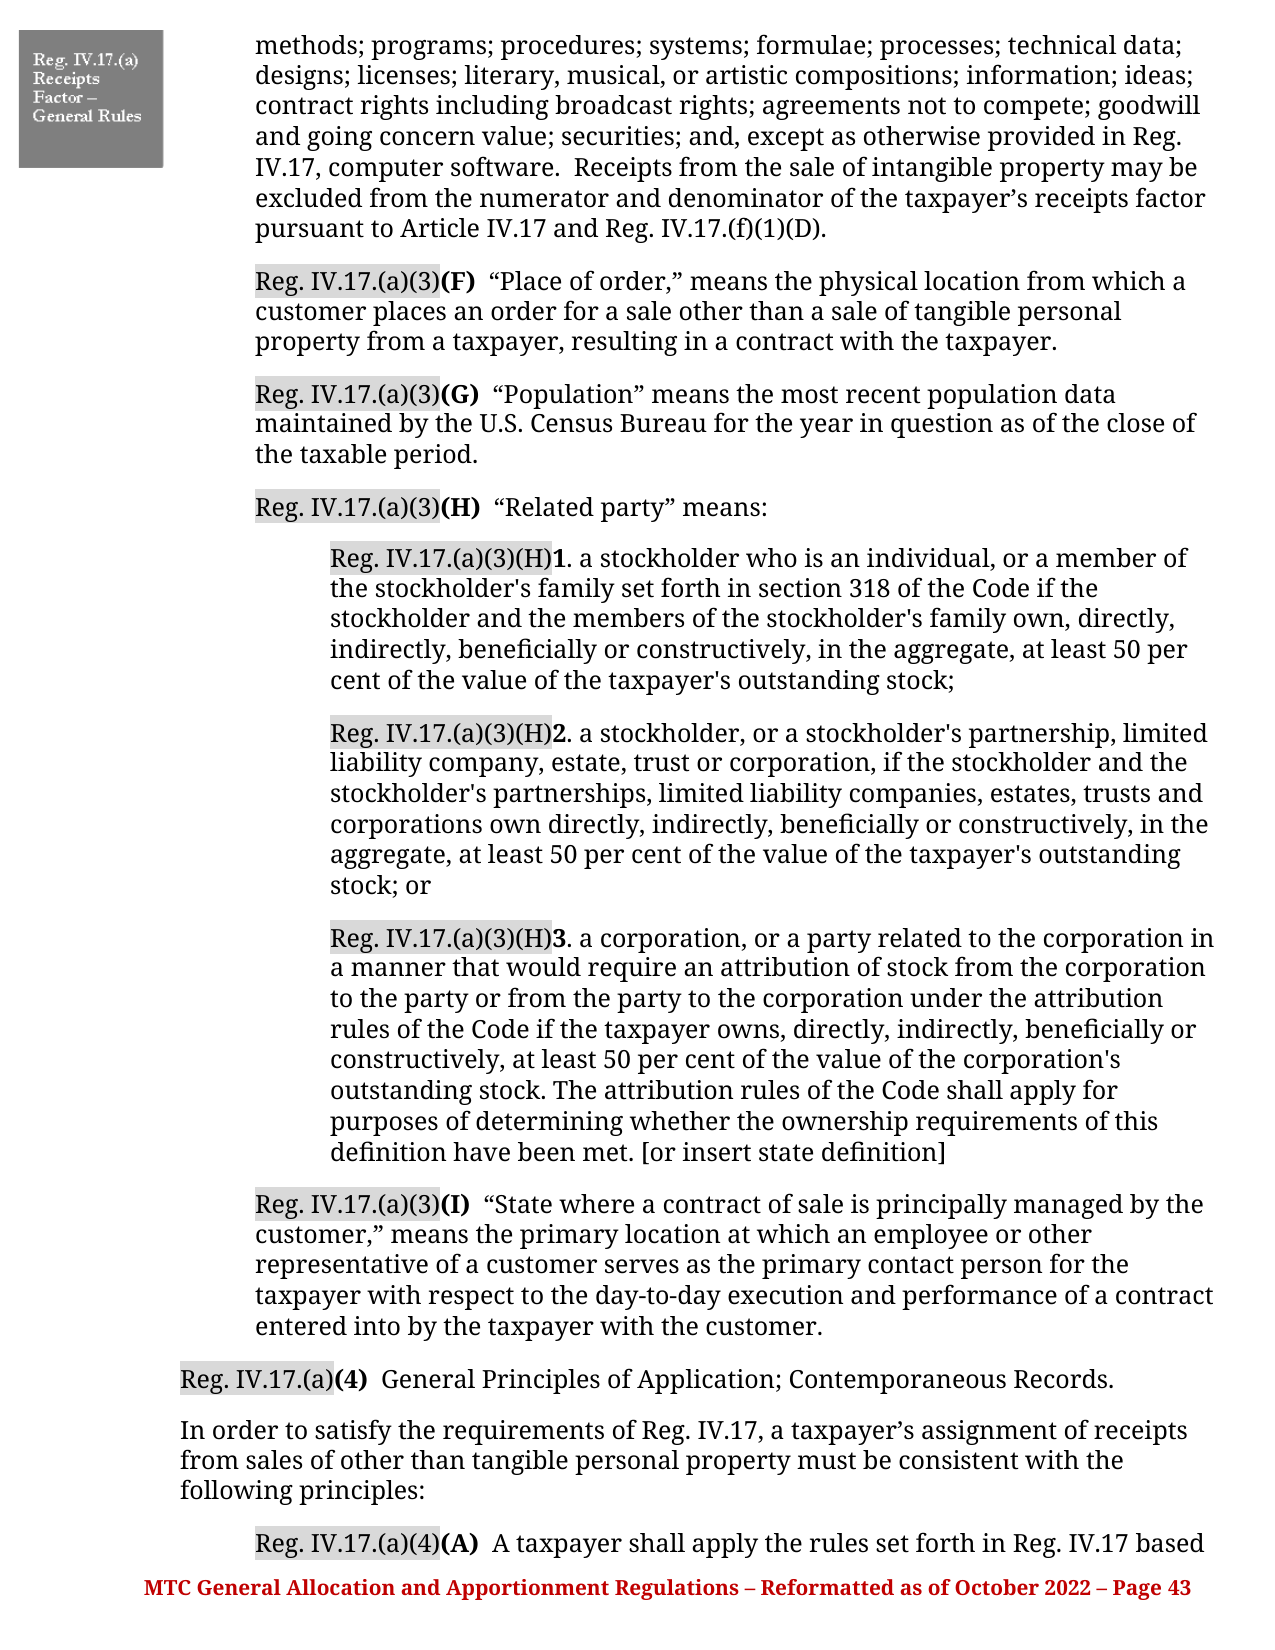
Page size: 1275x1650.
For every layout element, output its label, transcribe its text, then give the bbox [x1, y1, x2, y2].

text In order to satisfy the requirements of Reg. IV.17, a taxpayer’s assignment of receipts from sales of other than tangible personal property must be consistent with the following principles: [180, 1415, 1230, 1507]
text Reg. IV.17.(a)(3)(H)1. a stockholder who is an individual, or a member of the stockholder's family set forth in section 318 of the Code if the stockholder and the members of the stockholder's family own, directly, indirectly, beneficially or constructively, in the aggregate, at least 50 per cent of the value of the taxpayer's outstanding stock; [330, 543, 1230, 697]
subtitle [255, 30, 1230, 245]
subtitle Reg. IV.17.(a)(3)(I) “State where a contract of sale is principally managed by the customer,” means the primary location at which an employee or other representative of a customer serves as the primary contact person for the taxpayer with respect to the day-to-day execution and performance of a contract entered into by the taxpayer with the customer. [255, 1189, 1230, 1343]
subtitle Reg. IV.17.(a)(4) General Principles of Application; Contemporaneous Records. [334, 1363, 1230, 1394]
text Reg. IV.17.(a)(3)(H)3. a corporation, or a party related to the corporation in a manner that would require an attribution of stock from the corporation to the party or from the party to the corporation under the attribution rules of the Code if the taxpayer owns, directly, indirectly, beneficially or constructively, at least 50 per cent of the value of the corporation's outstanding stock. The attribution rules of the Code shall apply for purposes of determining whether the ownership requirements of this definition have been met. [or insert state definition] [330, 923, 1230, 1168]
subtitle Reg. IV.17.(a)(3)(F) “Place of order,” means the physical location from which a customer places an order for a sale other than a sale of tangible personal property from a taxpayer, resulting in a contract with the taxpayer. [255, 266, 1230, 358]
subtitle Reg. IV.17.(a)(3)(H) “Related party” means: [440, 492, 1230, 522]
subtitle Reg. IV.17.(a)(3)(G) “Population” means the most recent population data maintained by the U.S. Census Bureau for the year in question as of the close of the taxable period. [255, 379, 1230, 471]
picture [18, 30, 164, 170]
text Reg. IV.17.(a)(3)(H)2. a stockholder, or a stockholder's partnership, limited liability company, estate, trust or corporation, if the stockholder and the stockholder's partnerships, limited liability companies, estates, trusts and corporations own directly, indirectly, beneficially or constructively, in the aggregate, at least 50 per cent of the value of the taxpayer's outstanding stock; or [330, 717, 1230, 902]
